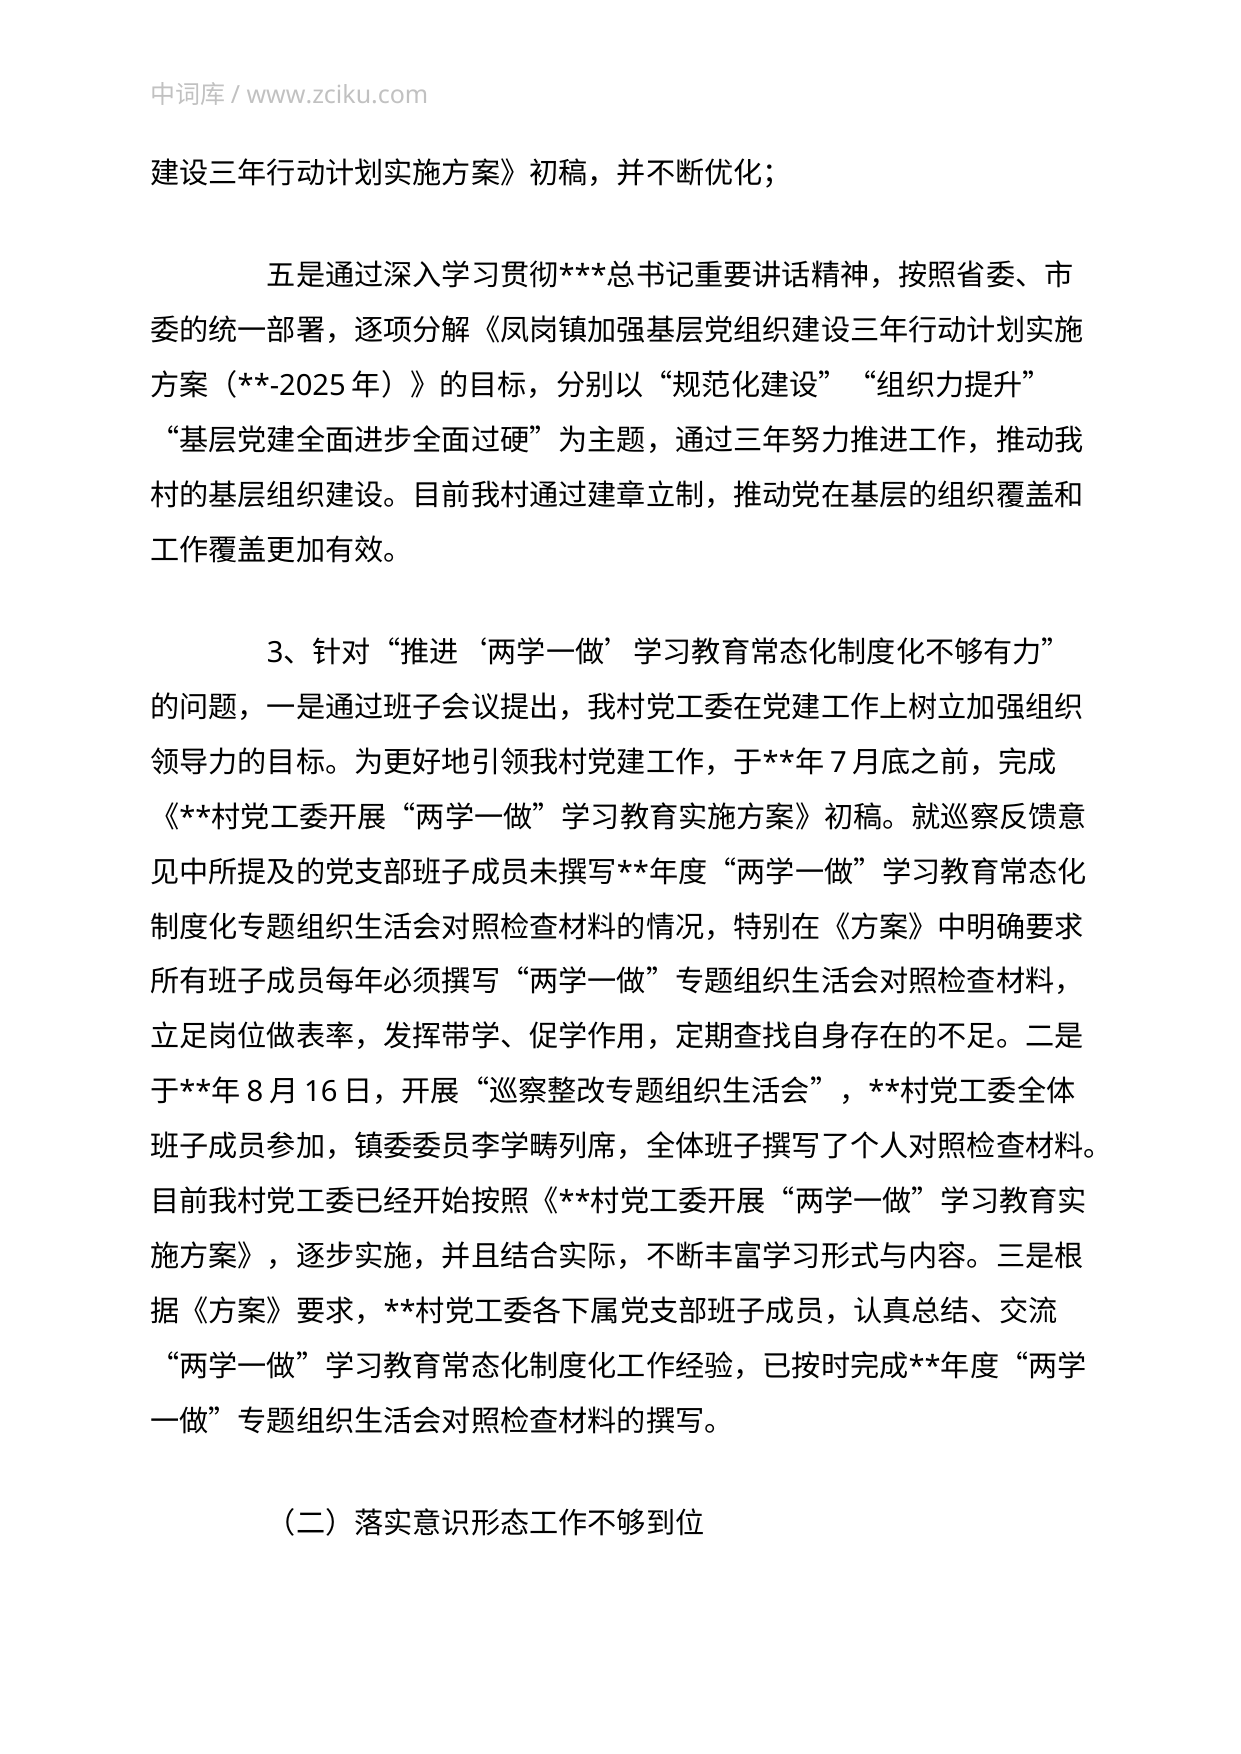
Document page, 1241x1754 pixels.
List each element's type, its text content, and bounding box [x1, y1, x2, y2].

text （二）落实意识形态工作不够到位 [150, 1499, 1090, 1542]
text 3、针对“推进‘两学一做’学习教育常态化制度化不够有力”的问题，一是通过班子会议提出，我村党工委在党建工作上树立加强组织领导力的目标。为更好地引领我村党建工作，于**年7月底之前，完成《**村党工委开展“两学一做”学习教育实施方案》初稿。就巡察反馈意见中所提及的党支部班子成员未撰写**年度“两学一做”学习教育常态化制度化专题组织生活会对照检查材料的情况，特别在《方案》中明确要求所有班子成员每年必须撰写“两学一做”专题组织生活会对照检查材料，立足岗位做表率，发挥带学、促学作用，定期查找自身存在的不足。二是于**年8月16日，开展“巡察整改专题组织生活会”，**村党工委全体班子成员参加，镇委委员李学畴列席，全体班子撰写了个人对照检查材料。目前我村党工委已经开始按照《**村党工委开展“两学一做”学习教育实施方案》，逐步实施，并且结合实际，不断丰富学习形式与内容。三是根据《方案》要求，**村党工委各下属党支部班子成员，认真总结、交流“两学一做”学习教育常态化制度化工作经验，已按时完成**年度“两学一做”专题组织生活会对照检查材料的撰写。 [150, 628, 1090, 1440]
text 五是通过深入学习贯彻***总书记重要讲话精神，按照省委、市委的统一部署，逐项分解《凤岗镇加强基层党组织建设三年行动计划实施方案（**-2025年）》的目标，分别以“规范化建设”“组织力提升”“基层党建全面进步全面过硬”为主题，通过三年努力推进工作，推动我村的基层组织建设。目前我村通过建章立制，推动党在基层的组织覆盖和工作覆盖更加有效。 [150, 252, 1090, 569]
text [150, 150, 1090, 192]
